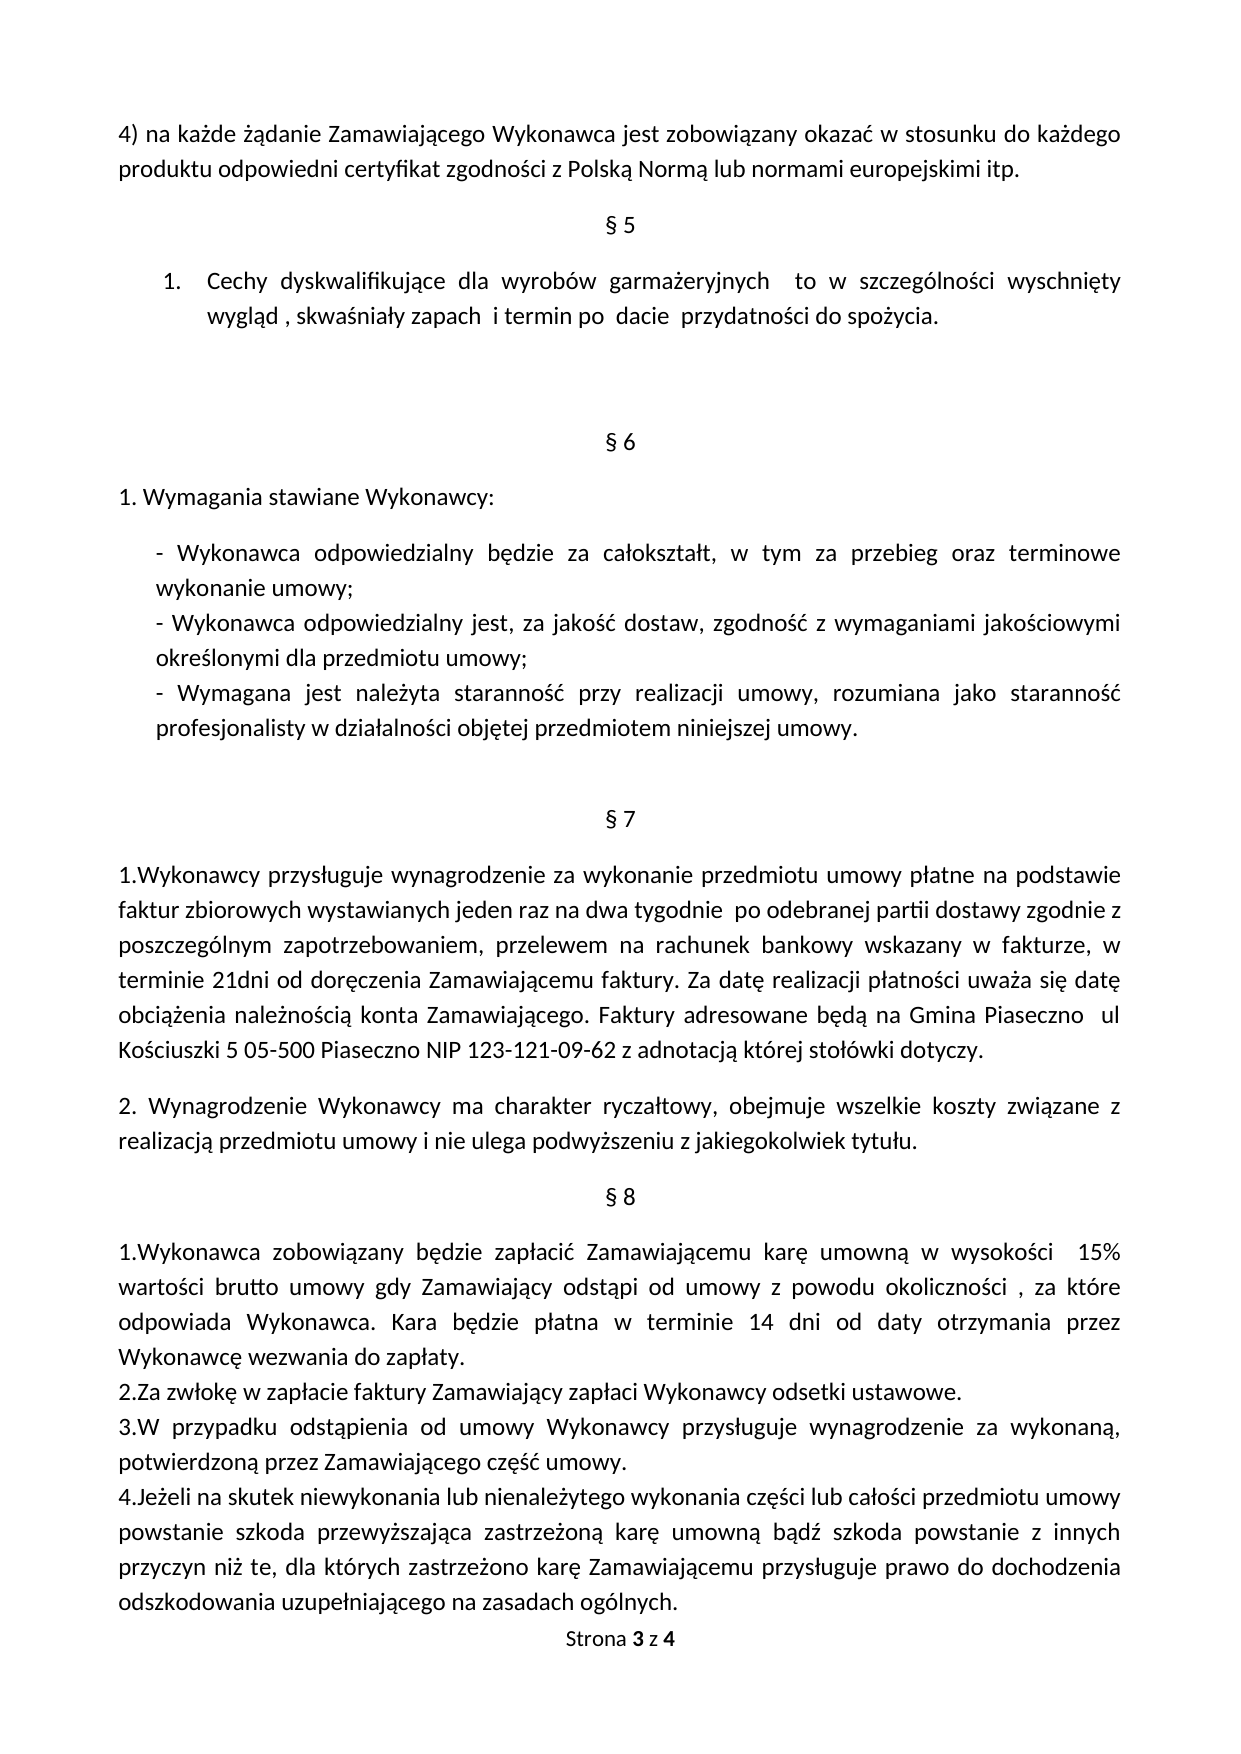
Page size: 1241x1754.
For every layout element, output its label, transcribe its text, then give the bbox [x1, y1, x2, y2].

text 4) na każde żądanie Zamawiającego Wykonawca jest zobowiązany okazać w stosunku do każdego produktu odpowiedni certyfikat zgodności z Polską Normą lub normami europejskimi itp. [118, 118, 1122, 184]
list - Wykonawca odpowiedzialny będzie za całokształt, w tym za przebieg oraz terminowe wykonanie umowy; [156, 537, 1122, 603]
text § 8 [118, 1181, 1122, 1211]
text 2. Wynagrodzenie Wykonawcy ma charakter ryczałtowy, obejmuje wszelkie koszty związane z realizacją przedmiotu umowy i nie ulega podwyższeniu z jakiegokolwiek tytułu. [118, 1090, 1122, 1155]
text 1. Wymagania stawiane Wykonawcy: [118, 481, 1122, 512]
list 3.W przypadku odstąpienia od umowy Wykonawcy przysługuje wynagrodzenie za wykonaną, potwierdzoną przez Zamawiającego część umowy. [118, 1411, 1122, 1477]
list 2.Za zwłokę w zapłacie faktury Zamawiający zapłaci Wykonawcy odsetki ustawowe. [118, 1376, 1122, 1407]
list 4.Jeżeli na skutek niewykonania lub nienależytego wykonania części lub całości przedmiotu umowy powstanie szkoda przewyższająca zastrzeżoną karę umowną bądź szkoda powstanie z innych przyczyn niż te, dla których zastrzeżono karę Zamawiającemu przysługuje prawo do dochodzenia odszkodowania uzupełniającego na zasadach ogólnych. [118, 1481, 1122, 1617]
list - Wykonawca odpowiedzialny jest, za jakość dostaw, zgodność z wymaganiami jakościowymi określonymi dla przedmiotu umowy; [156, 607, 1122, 673]
text § 5 [118, 209, 1122, 239]
list 1.Wykonawca zobowiązany będzie zapłacić Zamawiającemu karę umowną w wysokości 15% wartości brutto umowy gdy Zamawiający odstąpi od umowy z powodu okoliczności , za które odpowiada Wykonawca. Kara będzie płatna w terminie 14 dni od daty otrzymania przez Wykonawcę wezwania do zapłaty. [118, 1236, 1122, 1372]
text § 6 [118, 426, 1122, 456]
text § 7 [118, 803, 1122, 834]
list Cechy dyskwalifikujące dla wyrobów garmażeryjnych to w szczególności wyschnięty wygląd , skwaśniały zapach i termin po dacie przydatności do spożycia. [162, 265, 1122, 330]
list - Wymagana jest należyta staranność przy realizacji umowy, rozumiana jako staranność profesjonalisty w działalności objętej przedmiotem niniejszej umowy. [156, 677, 1122, 743]
text 1.Wykonawcy przysługuje wynagrodzenie za wykonanie przedmiotu umowy płatne na podstawie faktur zbiorowych wystawianych jeden raz na dwa tygodnie po odebranej partii dostawy zgodnie z poszczególnym zapotrzebowaniem, przelewem na rachunek bankowy wskazany w fakturze, w terminie 21dni od doręczenia Zamawiającemu faktury. Za datę realizacji płatności uważa się datę obciążenia należnością konta Zamawiającego. Faktury adresowane będą na Gmina Piaseczno ul Kościuszki 5 05-500 Piaseczno NIP 123-121-09-62 z adnotacją której stołówki dotyczy. [118, 859, 1122, 1064]
